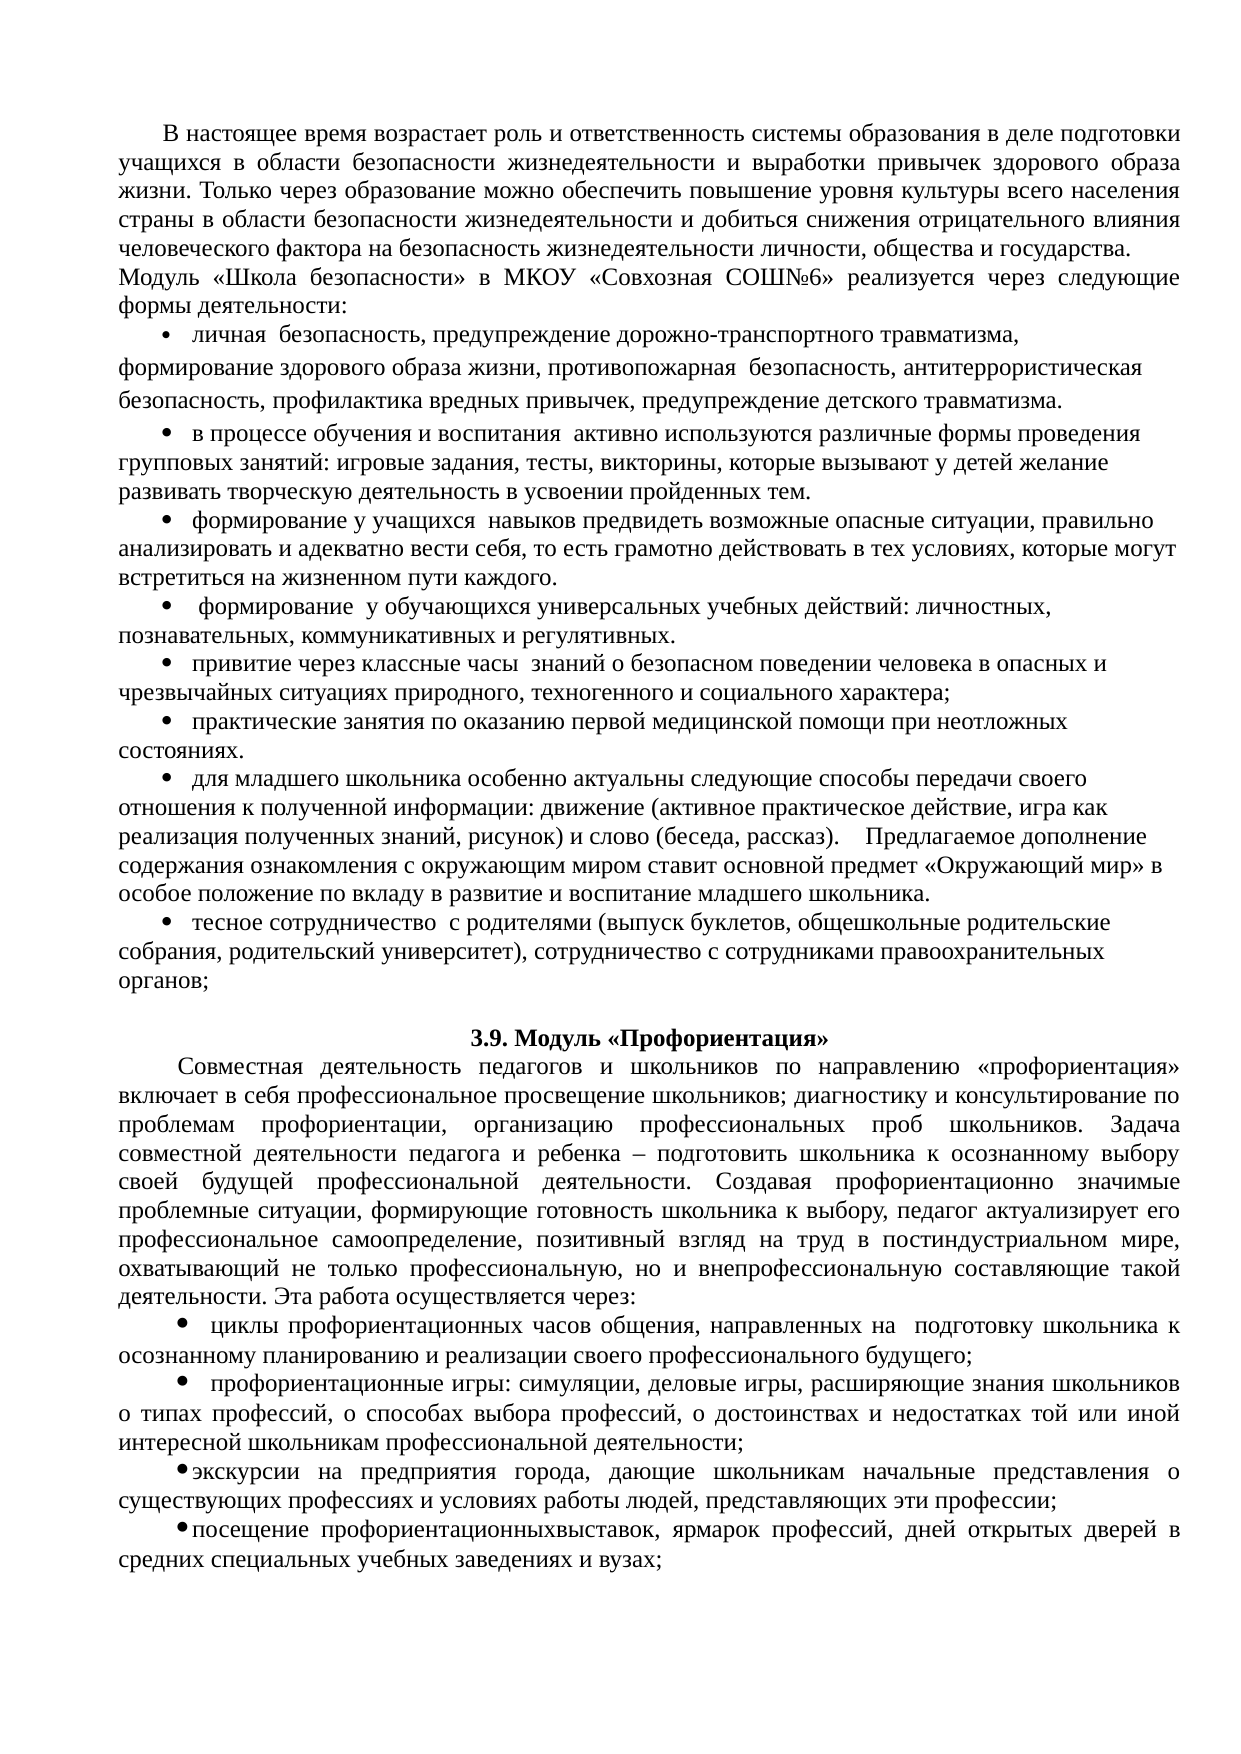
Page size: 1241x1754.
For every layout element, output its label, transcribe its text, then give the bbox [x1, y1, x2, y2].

list личная безопасность, предупреждение дорожно-транспортного травматизма, формирование здорового образа жизни, противопожарная безопасность, антитеррористическая безопасность, профилактика вредных привычек, предупреждение детского травматизма. [118, 319, 1181, 414]
list в процессе обучения и воспитания активно используются различные формы проведения групповых занятий: игровые задания, тесты, викторины, которые вызывают у детей желание развивать творческую деятельность в усвоении пройденных тем. [118, 418, 1181, 505]
list для младшего школьника особенно актуальны следующие способы передачи своего отношения к полученной информации: движение (активное практическое действие, игра как реализация полученных знаний, рисунок) и слово (беседа, рассказ). Предлагаемое дополнение содержания ознакомления с окружающим миром ставит основной предмет «Окружающий мир» в особое положение по вкладу в развитие и воспитание младшего школьника. [118, 763, 1181, 907]
text В настоящее время возрастает роль и ответственность системы образования в деле подготовки учащихся в области безопасности жизнедеятельности и выработки привычек здорового образа жизни. Только через образование можно обеспечить повышение уровня культуры всего населения страны в области безопасности жизнедеятельности и добиться снижения отрицательного влияния человеческого фактора на безопасность жизнедеятельности личности, общества и государства. [118, 118, 1181, 262]
list формирование у учащихся навыков предвидеть возможные опасные ситуации, правильно анализировать и адекватно вести себя, то есть грамотно действовать в тех условиях, которые могут встретиться на жизненном пути каждого. [118, 505, 1181, 591]
list формирование у обучающихся универсальных учебных действий: личностных, познавательных, коммуникативных и регулятивных. [118, 591, 1181, 648]
text 3.9. Модуль «Профориентация» [118, 1023, 1181, 1051]
list практические занятия по оказанию первой медицинской помощи при неотложных состояниях. [118, 706, 1181, 763]
list экскурсии на предприятия города, дающие школьникам начальные представления о существующих профессиях и условиях работы людей, представляющих эти профессии; [118, 1456, 1181, 1514]
list привитие через классные часы знаний о безопасном поведении человека в опасных и чрезвычайных ситуациях природного, техногенного и социального характера; [118, 648, 1181, 706]
list циклы профориентационных часов общения, направленных на подготовку школьника к осознанному планированию и реализации своего профессионального будущего; [118, 1310, 1181, 1368]
list посещение профориентационныхвыставок, ярмарок профессий, дней открытых дверей в средних специальных учебных заведениях и вузах; [118, 1514, 1181, 1573]
list Модуль «Школа безопасности» в МКОУ «Совхозная СОШ№6» реализуется через следующие формы деятельности: [118, 262, 1181, 319]
text Совместная деятельность педагогов и школьников по направлению «профориентация» включает в себя профессиональное просвещение школьников; диагностику и консультирование по проблемам профориентации, организацию профессиональных проб школьников. Задача совместной деятельности педагога и ребенка – подготовить школьника к осознанному выбору своей будущей профессиональной деятельности. Создавая профориентационно значимые проблемные ситуации, формирующие готовность школьника к выбору, педагог актуализирует его профессиональное самоопределение, позитивный взгляд на труд в постиндустриальном мире, охватывающий не только профессиональную, но и внепрофессиональную составляющие такой деятельности. Эта работа осуществляется через: [118, 1051, 1181, 1310]
list профориентационные игры: симуляции, деловые игры, расширяющие знания школьников о типах профессий, о способах выбора профессий, о достоинствах и недостатках той или иной интересной школьникам профессиональной деятельности; [118, 1368, 1181, 1456]
list тесное сотрудничество с родителями (выпуск буклетов, общешкольные родительские собрания, родительский университет), сотрудничество с сотрудниками правоохранительных органов; [118, 907, 1181, 993]
